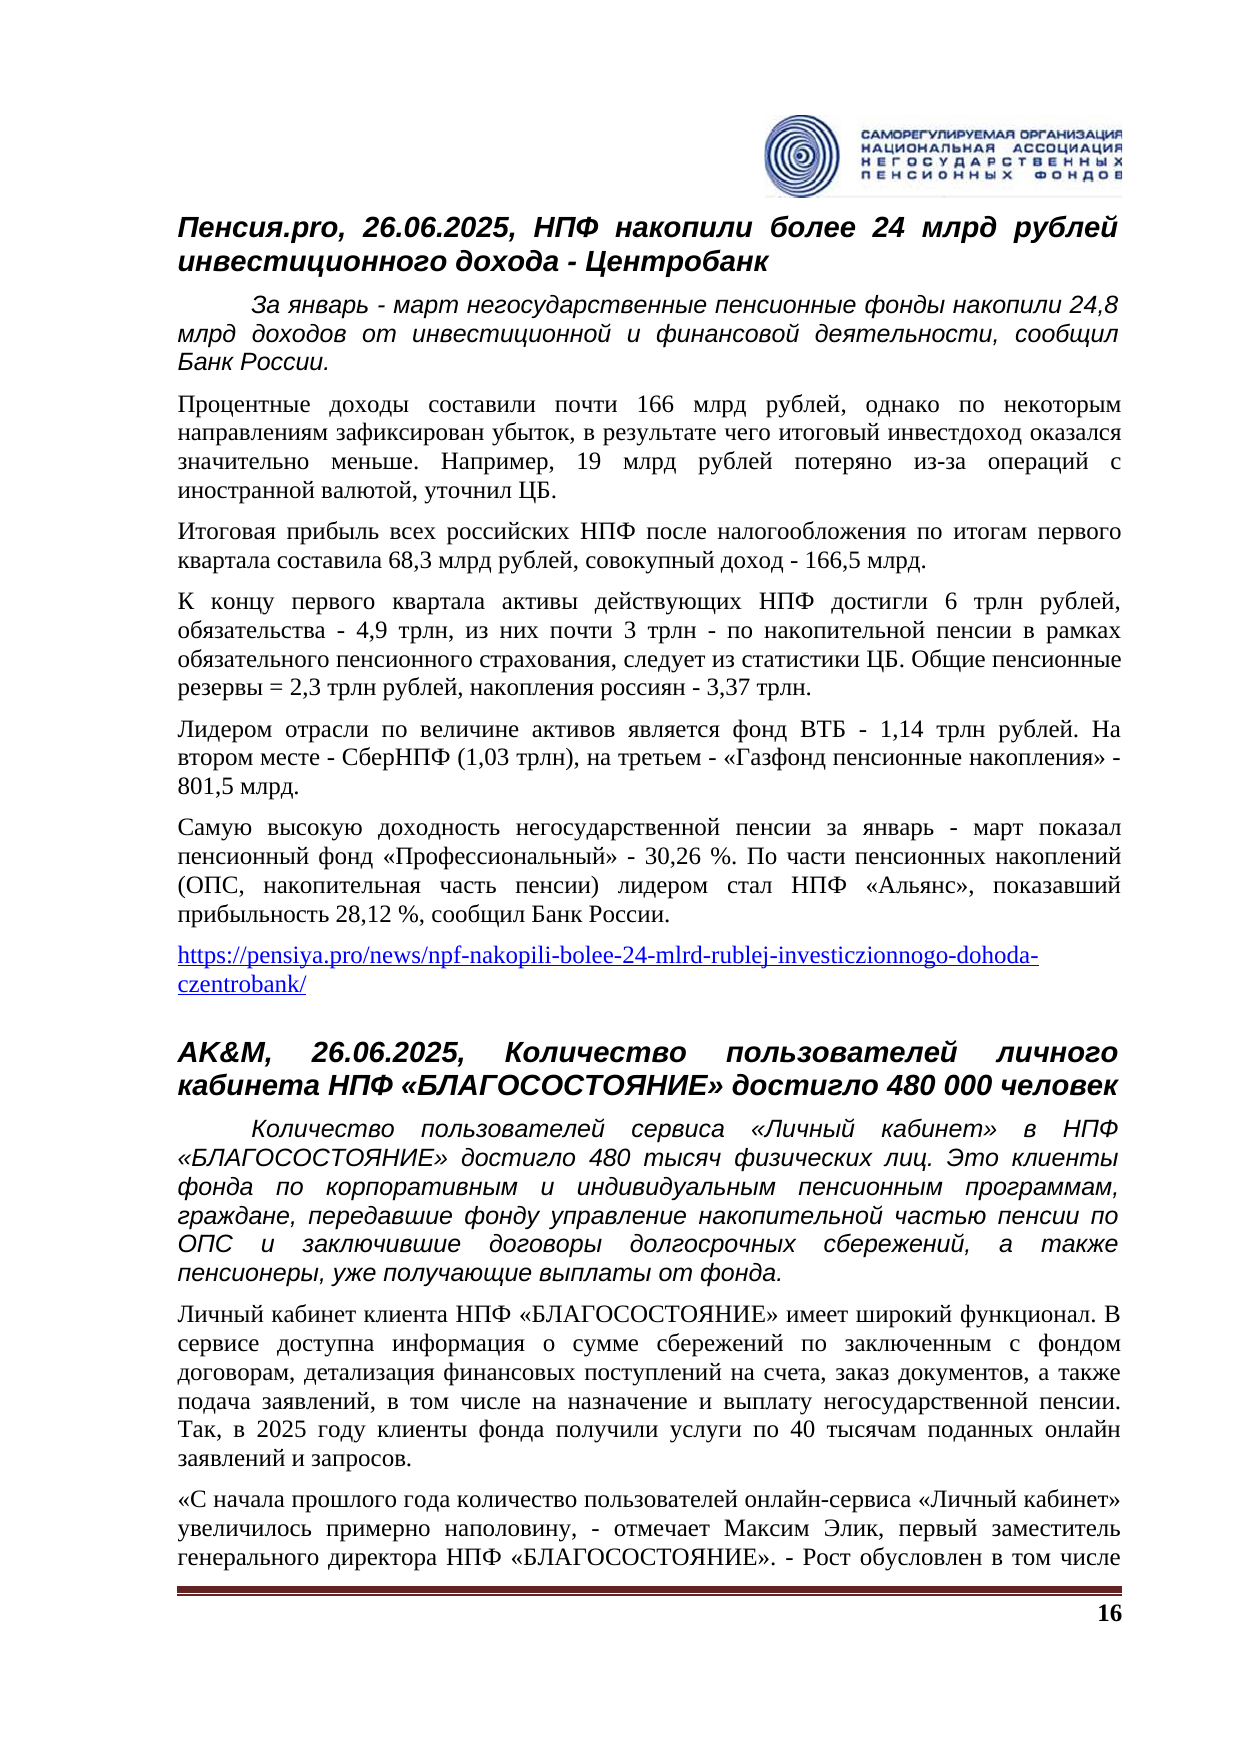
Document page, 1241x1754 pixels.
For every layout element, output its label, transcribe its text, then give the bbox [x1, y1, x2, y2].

text Самую высокую доходность негосударственной пенсии за январь - март показал пенсионный фонд «Профессиональный» - 30,26 %. По части пенсионных накоплений (ОПС, накопительная часть пенсии) лидером стал НПФ «Альянс», показавший прибыльность 28,12 %, сообщил Банк России. [177, 812, 1122, 927]
subtitle За январь - март негосударственные пенсионные фонды накопили 24,8 млрд доходов от инвестиционной и финансовой деятельности, сообщил Банк России. [177, 290, 1122, 376]
text https://pensiya.pro/news/npf-nakopili-bolee-24-mlrd-rublej-investiczionnogo-dohoda-czentrobank/ [177, 940, 1122, 997]
text К концу первого квартала активы действующих НПФ достигли 6 трлн рублей, обязательства - 4,9 трлн, из них почти 3 трлн - по накопительной пенсии в рамках обязательного пенсионного страхования, следует из статистики ЦБ. Общие пенсионные резервы = 2,3 трлн рублей, накопления россиян - 3,37 трлн. [177, 586, 1122, 701]
text Итоговая прибыль всех российских НПФ после налогообложения по итогам первого квартала составила 68,3 млрд рублей, совокупный доход - 166,5 млрд. [177, 516, 1122, 574]
subtitle AK&M, 26.06.2025, Количество пользователей личного кабинета НПФ «БЛАГОСОСТОЯНИЕ» достигло 480 000 человек [177, 1035, 1122, 1102]
text Процентные доходы составили почти 166 млрд рублей, однако по некоторым направлениям зафиксирован убыток, в результате чего итоговый инвестдоход оказался значительно меньше. Например, 19 млрд рублей потеряно из-за операций с иностранной валютой, уточнил ЦБ. [177, 389, 1122, 504]
text Личный кабинет клиента НПФ «БЛАГОСОСТОЯНИЕ» имеет широкий функционал. В сервисе доступна информация о сумме сбережений по заключенным с фондом договорам, детализация финансовых поступлений на счета, заказ документов, а также подача заявлений, в том числе на назначение и выплату негосударственной пенсии. Так, в 2025 году клиенты фонда получили услуги по 40 тысячам поданных онлайн заявлений и запросов. [177, 1299, 1122, 1472]
subtitle Пенсия.pro, 26.06.2025, НПФ накопили более 24 млрд рублей инвестиционного дохода - Центробанк [177, 210, 1122, 277]
picture [764, 115, 1123, 198]
text Лидером отрасли по величине активов является фонд ВТБ - 1,14 трлн рублей. На втором месте - СберНПФ (1,03 трлн), на третьем - «Газфонд пенсионные накопления» - 801,5 млрд. [177, 714, 1122, 800]
subtitle Количество пользователей сервиса «Личный кабинет» в НПФ «БЛАГОСОСТОЯНИЕ» достигло 480 тысяч физических лиц. Это клиенты фонда по корпоративным и индивидуальным пенсионным программам, граждане, передавшие фонду управление накопительной частью пенсии по ОПС и заключившие договоры долгосрочных сбережений, а также пенсионеры, уже получающие выплаты от фонда. [177, 1114, 1122, 1287]
